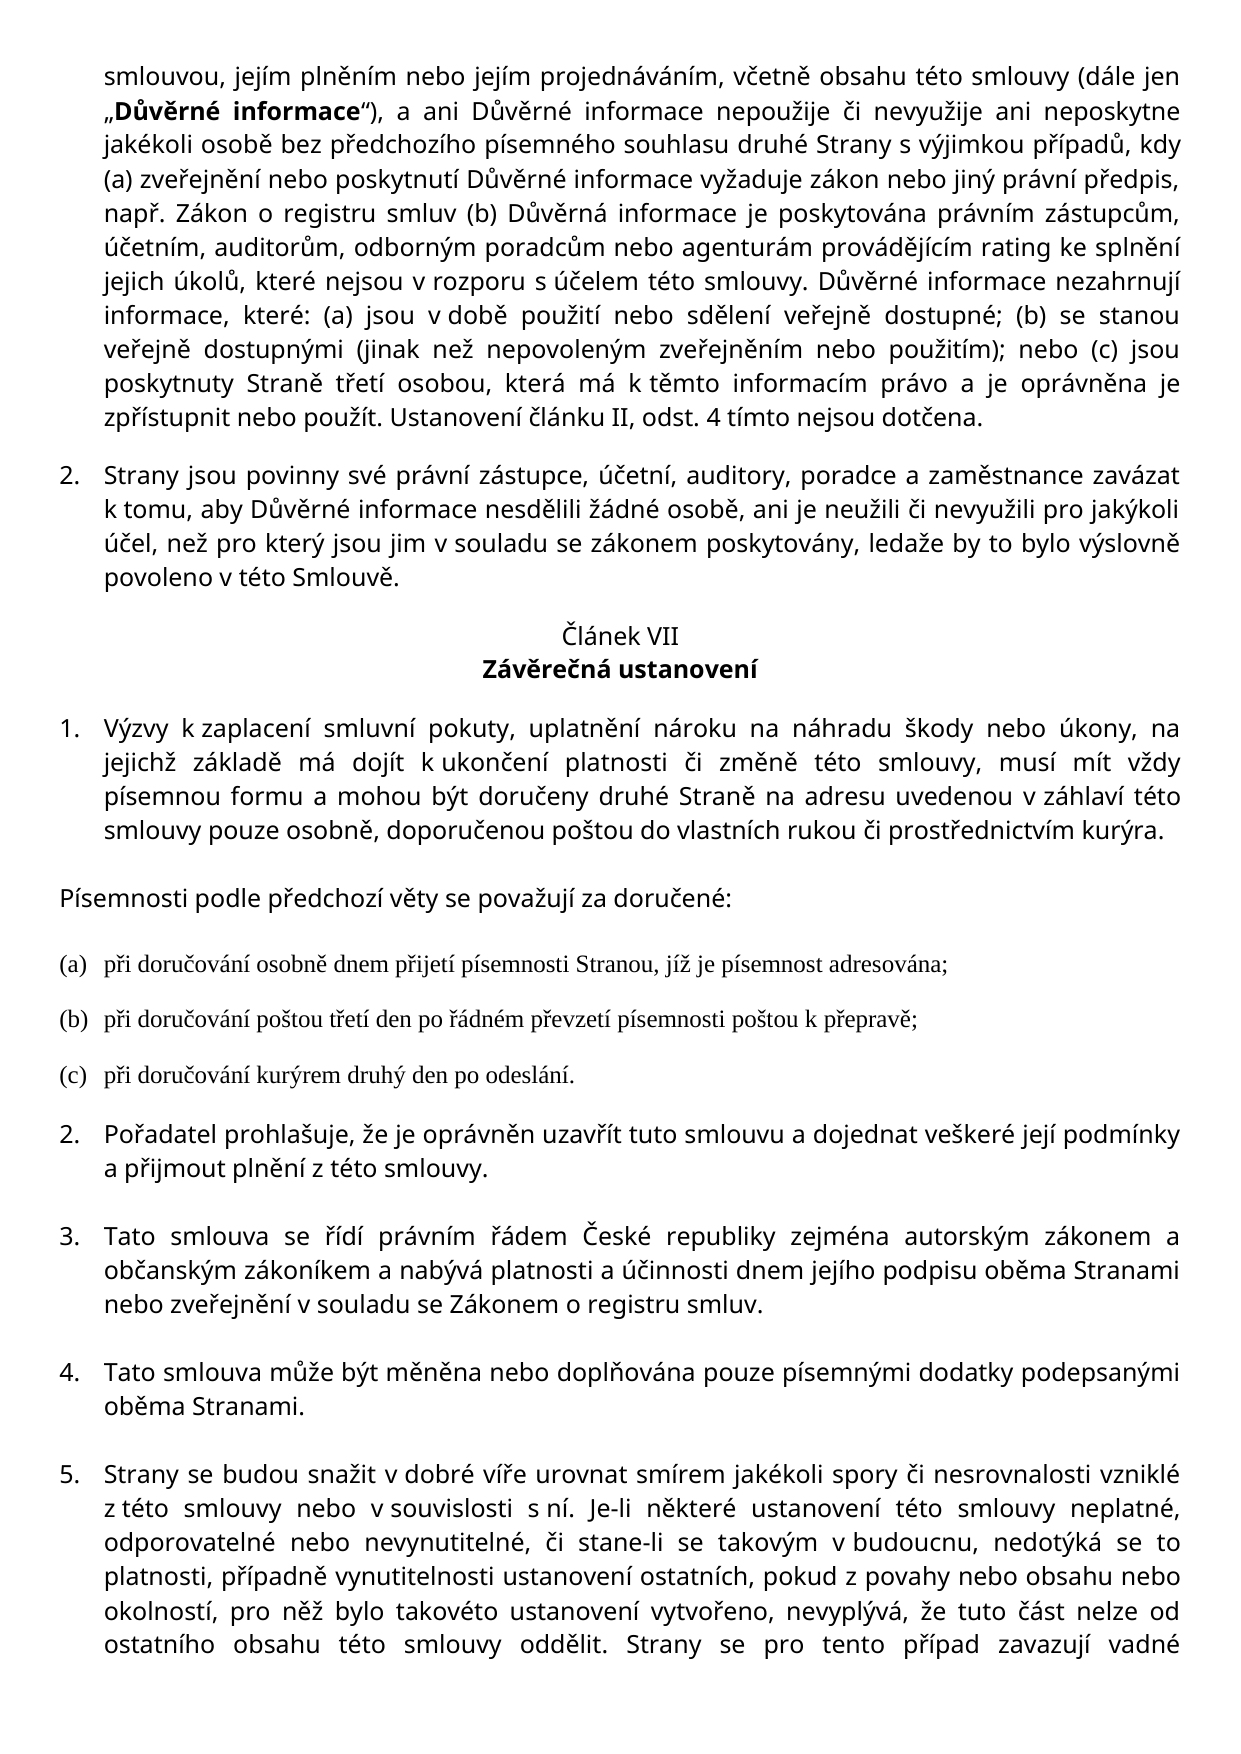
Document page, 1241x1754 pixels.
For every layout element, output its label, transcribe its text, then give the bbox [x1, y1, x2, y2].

list Výzvy k zaplacení smluvní pokuty, uplatnění nároku na náhradu škody nebo úkony, na jejichž základě má dojít k ukončení platnosti či změně této smlouvy, musí mít vždy písemnou formu a mohou být doručeny druhé Straně na adresu uvedenou v záhlaví této smlouvy pouze osobně, doporučenou poštou do vlastních rukou či prostřednictvím kurýra. [59, 710, 1181, 847]
text Písemnosti podle předchozí věty se považují za doručené: [59, 881, 1181, 915]
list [59, 1457, 1181, 1661]
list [59, 59, 1181, 434]
list Tato smlouva se řídí právním řádem České republiky zejména autorským zákonem a občanským zákoníkem a nabývá platnosti a účinnosti dnem jejího podpisu oběma Stranami nebo zveřejnění v souladu se Zákonem o registru smluv. [59, 1218, 1181, 1321]
text při doručování osobně dnem přijetí písemnosti Stranou, jíž je písemnost adresována; [59, 949, 1181, 977]
list Pořadatel prohlašuje, že je oprávněn uzavřít tuto smlouvu a dojednat veškeré její podmínky a přijmout plnění z této smlouvy. [59, 1116, 1181, 1184]
list při doručování kurýrem druhý den po odeslání. [59, 1060, 1181, 1089]
list při doručování poštou třetí den po řádném převzetí písemnosti poštou k přepravě; [59, 1004, 1181, 1033]
list Strany jsou povinny své právní zástupce, účetní, auditory, poradce a zaměstnance zavázat k tomu, aby Důvěrné informace nesdělili žádné osobě, ani je neužili či nevyužili pro jakýkoli účel, než pro který jsou jim v souladu se zákonem poskytovány, ledaže by to bylo výslovně povoleno v této Smlouvě. [59, 458, 1181, 594]
text Závěrečná ustanovení [59, 652, 1181, 686]
list Tato smlouva může být měněna nebo doplňována pouze písemnými dodatky podepsanými oběma Stranami. [59, 1355, 1181, 1423]
text Článek VII [59, 618, 1181, 652]
